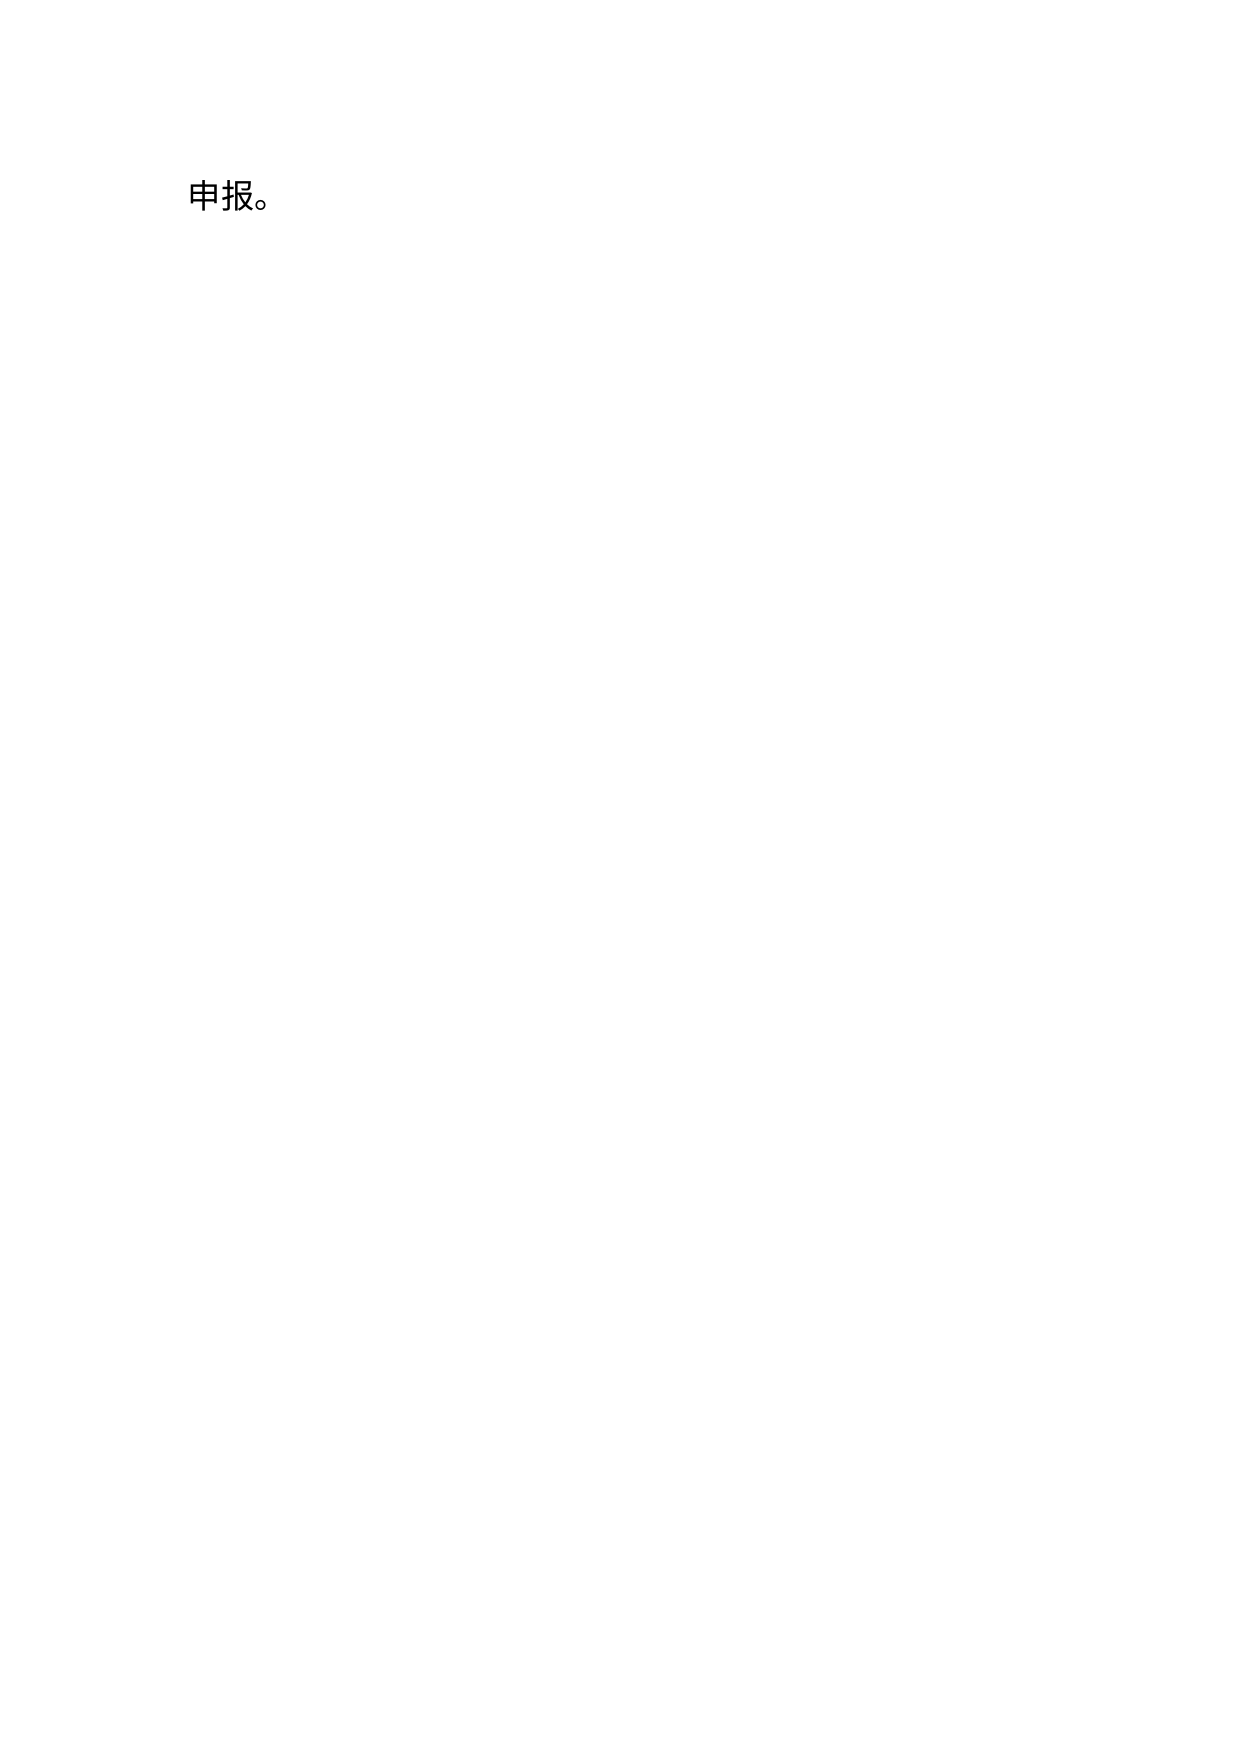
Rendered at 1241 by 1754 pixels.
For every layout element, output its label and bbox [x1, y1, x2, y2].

text [187, 162, 1053, 220]
